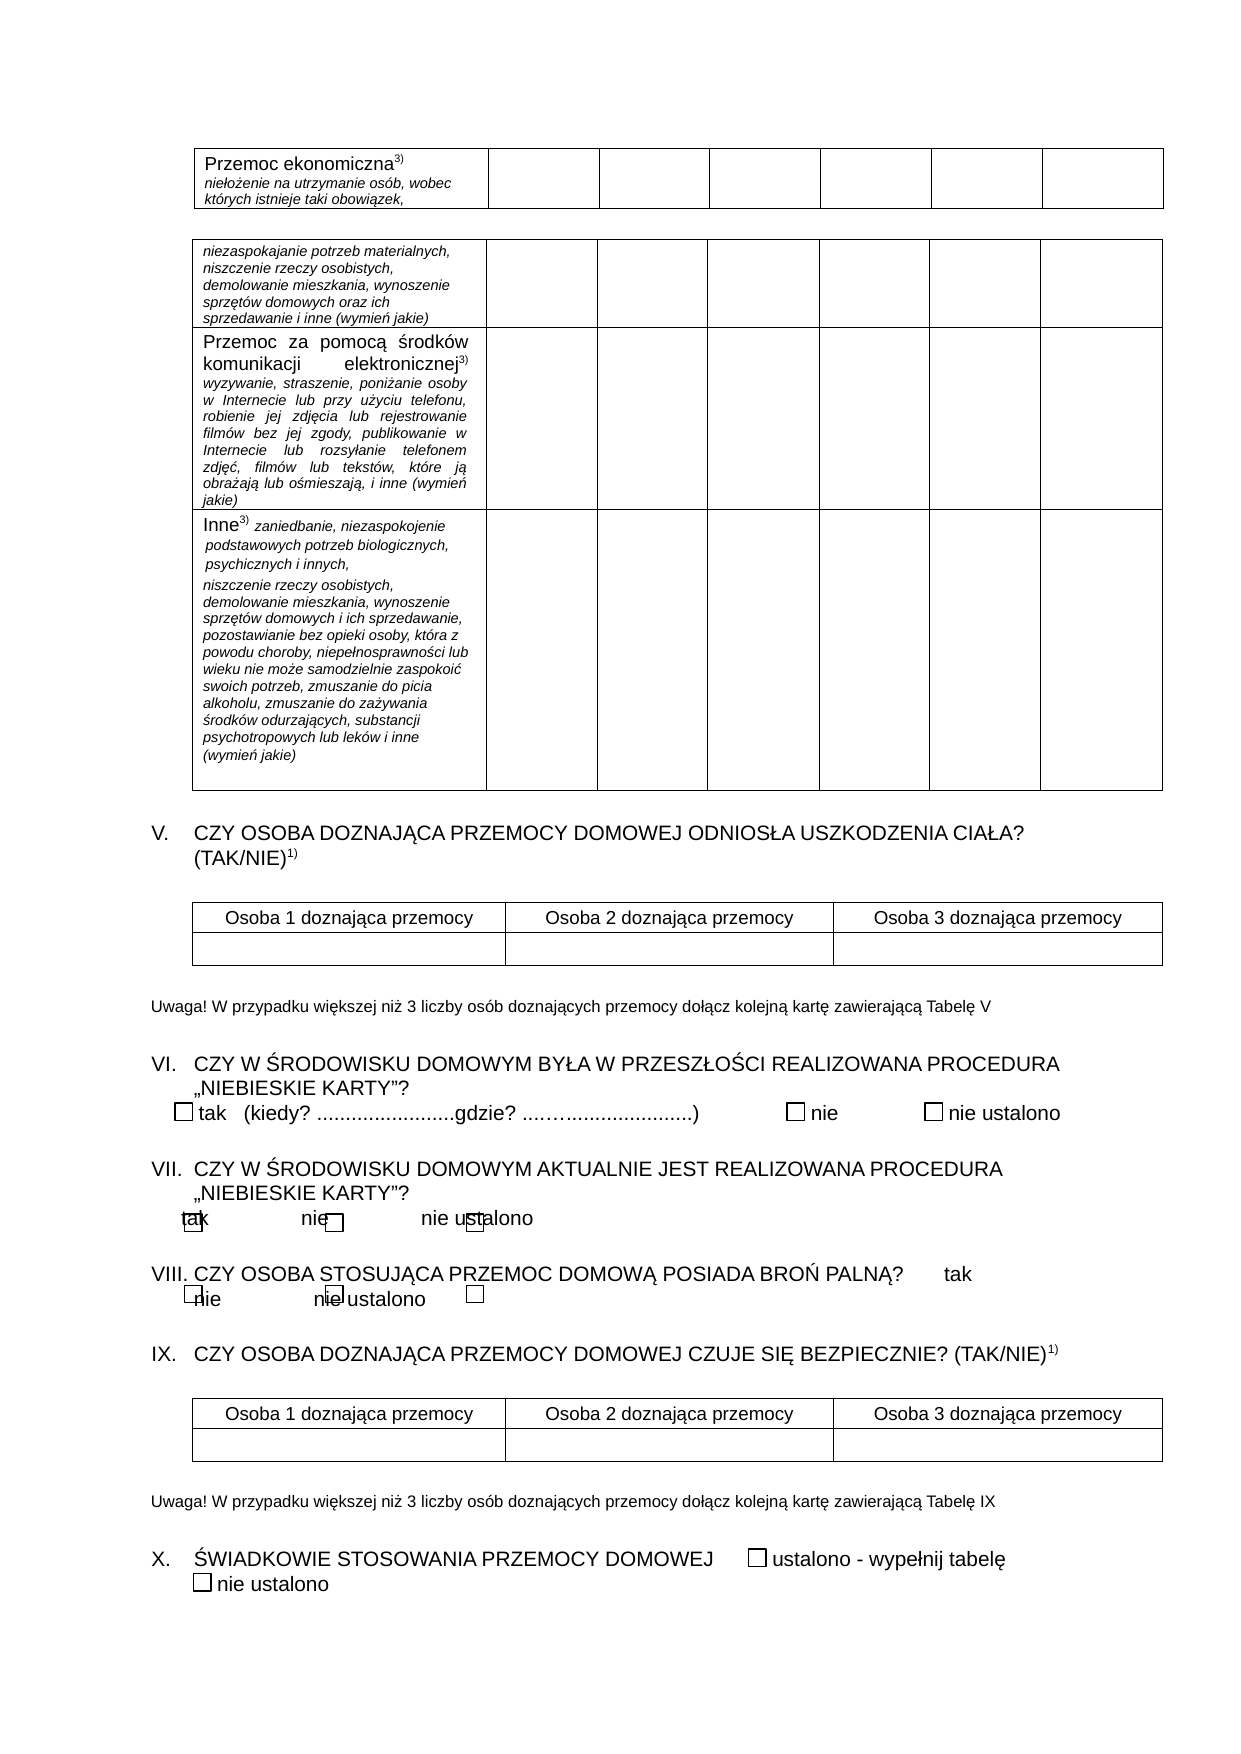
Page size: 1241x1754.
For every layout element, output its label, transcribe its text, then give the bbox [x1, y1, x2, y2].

table_cell [1041, 328, 1162, 509]
table_cell Przemoc za pomocą środków komunikacji elektronicznej3) wyzywanie, straszenie, poniżanie osoby w Internecie lub przy użyciu telefonu, robienie jej zdjęcia lub rejestrowanie filmów bez jej zgody, publikowanie w Internecie lub rozsyłanie telefonem zdjęć, filmów lub tekstów, które ją obrażają lub ośmieszają, i inne (wymień jakie) [193, 328, 486, 509]
table_cell [821, 149, 931, 208]
table_header Osoba 1 doznająca przemocy [193, 1399, 505, 1428]
table_header Osoba 3 doznająca przemocy [834, 1399, 1162, 1428]
text tak (kiedy? ........................gdzie? ....…......................) nie nie ustalono [152, 1101, 1093, 1125]
table_header Osoba 2 doznająca przemocy [506, 903, 833, 932]
table_header Osoba 1 doznająca przemocy [193, 903, 505, 932]
list CZY OSOBA DOZNAJĄCA PRZEMOCY DOMOWEJ CZUJE SIĘ BEZPIECZNIE? (TAK/NIE)1) [151, 1342, 1093, 1366]
list CZY OSOBA DOZNAJĄCA PRZEMOCY DOMOWEJ ODNIOSŁA USZKODZENIA CIAŁA? (TAK/NIE)1) [151, 821, 1093, 870]
table_header niezaspokajanie potrzeb materialnych, niszczenie rzeczy osobistych, demolowanie mieszkania, wynoszenie sprzętów domowych oraz ich sprzedawanie i inne (wymień jakie) [193, 240, 486, 327]
table_cell [834, 1429, 1162, 1461]
table_cell [506, 1429, 833, 1461]
list CZY W ŚRODOWISKU DOMOWYM BYŁA W PRZESZŁOŚCI REALIZOWANA PROCEDURA „NIEBIESKIE KARTY”? [151, 1051, 1093, 1100]
table_cell [820, 510, 929, 790]
list CZY OSOBA STOSUJĄCA PRZEMOC DOMOWĄ POSIADA BROŃ PALNĄ? tak nie nie ustalono [151, 1262, 1093, 1311]
table_cell [193, 933, 505, 965]
table_cell [598, 510, 707, 790]
list CZY W ŚRODOWISKU DOMOWYM AKTUALNIE JEST REALIZOWANA PROCEDURA „NIEBIESKIE KARTY”? [151, 1157, 1093, 1205]
table_header [708, 240, 819, 327]
table_header [487, 240, 597, 327]
table_cell [708, 510, 819, 790]
table_header Osoba 2 doznająca przemocy [506, 1399, 833, 1428]
table_cell [487, 328, 597, 509]
table_cell [600, 149, 709, 208]
table_cell [193, 1429, 505, 1461]
table_header [930, 240, 1040, 327]
text Uwaga! W przypadku większej niż 3 liczby osób doznających przemocy dołącz kolejną kartę zawierającą Tabelę V [151, 997, 1093, 1016]
table_cell [930, 510, 1040, 790]
table_cell Inne3) zaniedbanie, niezaspokojenie podstawowych potrzeb biologicznych, psychicznych i innych, niszczenie rzeczy osobistych, demolowanie mieszkania, wynoszenie sprzętów domowych i ich sprzedawanie, pozostawianie bez opieki osoby, która z powodu choroby, niepełnosprawności lub wieku nie może samodzielnie zaspokoić swoich potrzeb, zmuszanie do picia alkoholu, zmuszanie do zażywania środków odurzających, substancji psychotropowych lub leków i inne (wymień jakie) [193, 510, 486, 790]
table_header [820, 240, 929, 327]
list ŚWIADKOWIE STOSOWANIA PRZEMOCY DOMOWEJ ustalono - wypełnij tabelę nie ustalono [151, 1547, 1093, 1596]
table_cell [598, 328, 707, 509]
table_cell [930, 328, 1040, 509]
table_cell [932, 149, 1042, 208]
table_cell Przemoc ekonomiczna3) niełożenie na utrzymanie osób, wobec których istnieje taki obowiązek, [195, 149, 488, 208]
table_cell [487, 510, 597, 790]
table_header [598, 240, 707, 327]
text tak nie nie ustalono [152, 1206, 1093, 1230]
table_cell [834, 933, 1162, 965]
text Uwaga! W przypadku większej niż 3 liczby osób doznających przemocy dołącz kolejną kartę zawierającą Tabelę IX [151, 1492, 1093, 1511]
table_cell [710, 149, 820, 208]
table_header [1041, 240, 1162, 327]
table_cell [506, 933, 833, 965]
table_header Osoba 3 doznająca przemocy [834, 903, 1162, 932]
table_cell [820, 328, 929, 509]
table_cell [1043, 149, 1163, 208]
table_cell [1041, 510, 1162, 790]
table_cell [489, 149, 599, 208]
table_cell [708, 328, 819, 509]
